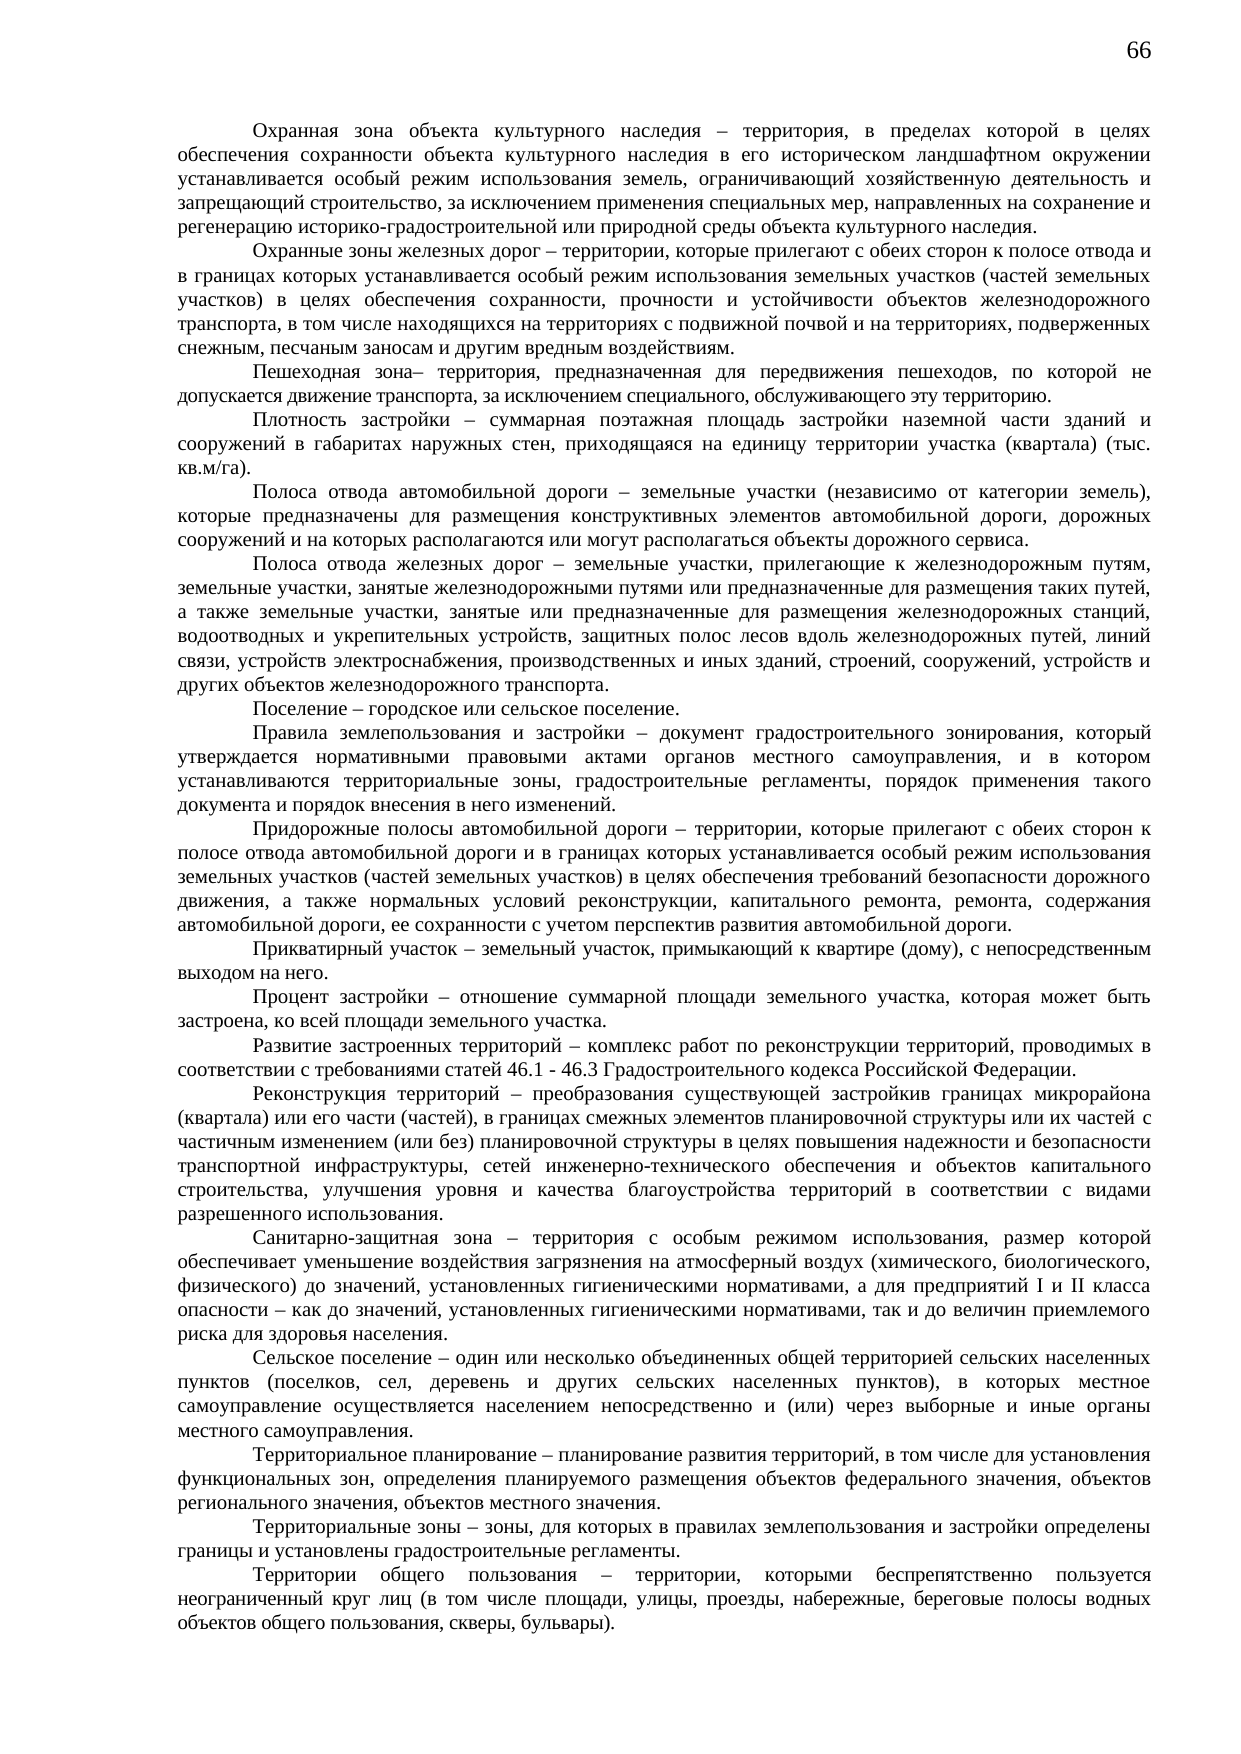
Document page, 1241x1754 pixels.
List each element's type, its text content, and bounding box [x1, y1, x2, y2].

text Территориальные зоны – зоны, для которых в правилах землепользования и застройки определены границы и установлены градостроительные регламенты. [177, 1514, 1152, 1562]
text Плотность застройки – суммарная поэтажная площадь застройки наземной части зданий и сооружений в габаритах наружных стен, приходящаяся на единицу территории участка (квартала) (тыс. кв.м/га). [177, 407, 1152, 479]
text Охранная зона объекта культурного наследия – территория, в пределах которой в целях обеспечения сохранности объекта культурного наследия в его историческом ландшафтном окружении устанавливается особый режим использования земель, ограничивающий хозяйственную деятельность и запрещающий строительство, за исключением применения специальных мер, направленных на сохранение и регенерацию историко-градостроительной или природной среды объекта культурного наследия. [177, 118, 1152, 238]
text Полоса отвода автомобильной дороги – земельные участки (независимо от категории земель), которые предназначены для размещения конструктивных элементов автомобильной дороги, дорожных сооружений и на которых располагаются или могут располагаться объекты дорожного сервиса. [177, 479, 1152, 551]
text Поселение – городское или сельское поселение. [177, 696, 1152, 720]
text Территории общего пользования – территории, которыми беспрепятственно пользуется неограниченный круг лиц (в том числе площади, улицы, проезды, набережные, береговые полосы водных объектов общего пользования, скверы, бульвары). [177, 1562, 1152, 1634]
text Территориальное планирование – планирование развития территорий, в том числе для установления функциональных зон, определения планируемого размещения объектов федерального значения, объектов регионального значения, объектов местного значения. [177, 1442, 1152, 1514]
text Сельское поселение – один или несколько объединенных общей территорией сельских населенных пунктов (поселков, сел, деревень и других сельских населенных пунктов), в которых местное самоуправление осуществляется населением непосредственно и (или) через выборные и иные органы местного самоуправления. [177, 1345, 1152, 1442]
text Охранные зоны железных дорог – территории, которые прилегают с обеих сторон к полосе отвода и в границах которых устанавливается особый режим использования земельных участков (частей земельных участков) в целях обеспечения сохранности, прочности и устойчивости объектов железнодорожного транспорта, в том числе находящихся на территориях с подвижной почвой и на территориях, подверженных снежным, песчаным заносам и другим вредным воздействиям. [177, 238, 1152, 359]
text Санитарно-защитная зона – территория с особым режимом использования, размер которой обеспечивает уменьшение воздействия загрязнения на атмосферный воздух (химического, биологического, физического) до значений, установленных гигиеническими нормативами, а для предприятий I и II класса опасности – как до значений, установленных гигиеническими нормативами, так и до величин приемлемого риска для здоровья населения. [177, 1225, 1152, 1345]
text Правила землепользования и застройки – документ градостроительного зонирования, который утверждается нормативными правовыми актами органов местного самоуправления, и в котором устанавливаются территориальные зоны, градостроительные регламенты, порядок применения такого документа и порядок внесения в него изменений. [177, 720, 1152, 816]
text Процент застройки – отношение суммарной площади земельного участка, которая может быть застроена, ко всей площади земельного участка. [177, 984, 1152, 1032]
text Реконструкция территорий – преобразования существующей застройкив границах микрорайона (квартала) или его части (частей), в границах смежных элементов планировочной структуры или их частей с частичным изменением (или без) планировочной структуры в целях повышения надежности и безопасности транспортной инфраструктуры, сетей инженерно-технического обеспечения и объектов капитального строительства, улучшения уровня и качества благоустройства территорий в соответствии с видами разрешенного использования. [177, 1081, 1152, 1225]
text Пешеходная зона– территория, предназначенная для передвижения пешеходов, по которой не допускается движение транспорта, за исключением специального, обслуживающего эту территорию. [177, 359, 1152, 407]
text Полоса отвода железных дорог – земельные участки, прилегающие к железнодорожным путям, земельные участки, занятые железнодорожными путями или предназначенные для размещения таких путей, а также земельные участки, занятые или предназначенные для размещения железнодорожных станций, водоотводных и укрепительных устройств, защитных полос лесов вдоль железнодорожных путей, линий связи, устройств электроснабжения, производственных и иных зданий, строений, сооружений, устройств и других объектов железнодорожного транспорта. [177, 551, 1152, 696]
text Развитие застроенных территорий – комплекс работ по реконструкции территорий, проводимых в соответствии с требованиями статей 46.1 - 46.3 Градостроительного кодекса Российской Федерации. [177, 1032, 1152, 1081]
text Придорожные полосы автомобильной дороги – территории, которые прилегают с обеих сторон к полосе отвода автомобильной дороги и в границах которых устанавливается особый режим использования земельных участков (частей земельных участков) в целях обеспечения требований безопасности дорожного движения, а также нормальных условий реконструкции, капитального ремонта, ремонта, содержания автомобильной дороги, ее сохранности с учетом перспектив развития автомобильной дороги. [177, 816, 1152, 936]
text Прикватирный участок – земельный участок, примыкающий к квартире (дому), с непосредственным выходом на него. [177, 936, 1152, 984]
